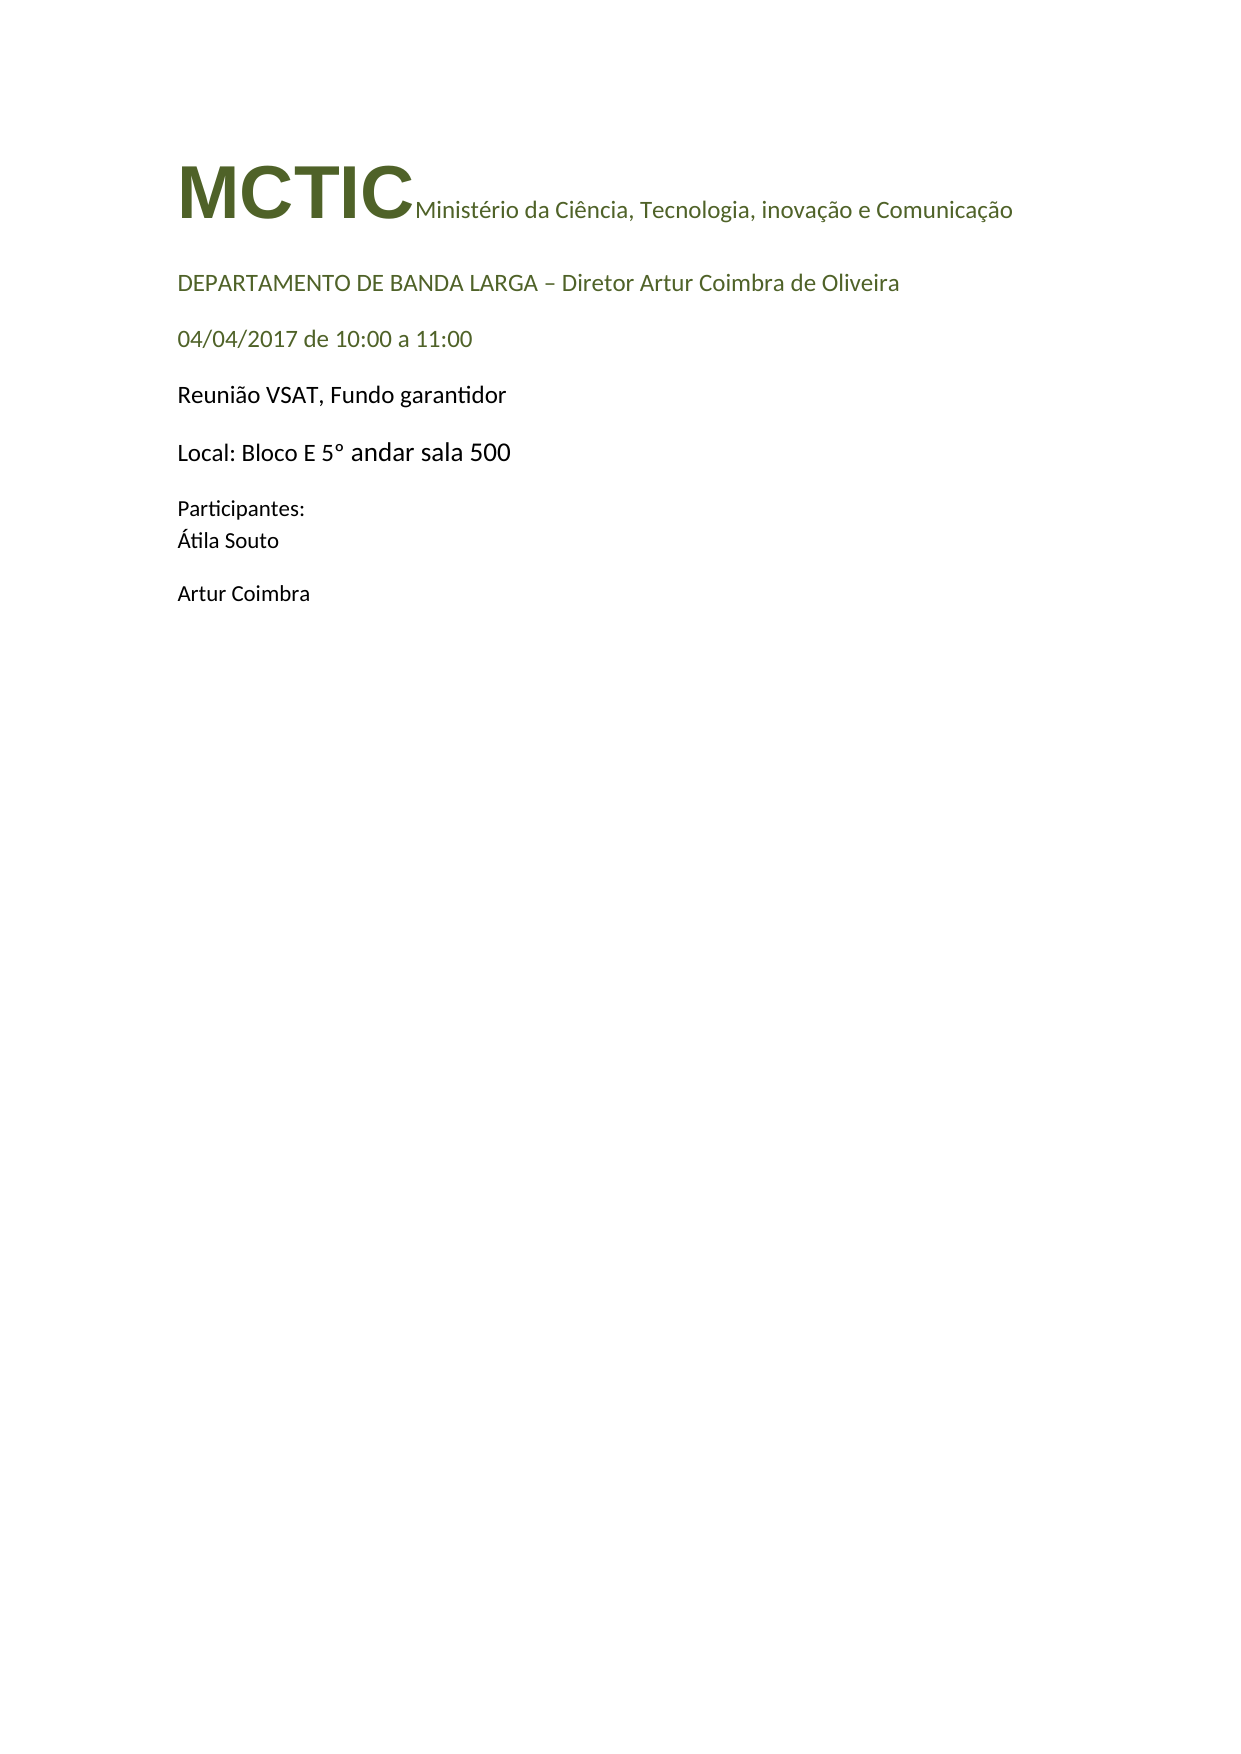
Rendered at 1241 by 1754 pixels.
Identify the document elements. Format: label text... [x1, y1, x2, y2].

text Local: Bloco E 5º andar sala 500 [177, 435, 1063, 468]
text Artur Coimbra [177, 579, 1063, 639]
text Reunião VSAT, Fundo garantidor [177, 379, 1063, 410]
text Participantes: Átila Souto [177, 494, 1063, 554]
text DEPARTAMENTO DE BANDA LARGA – Diretor Artur Coimbra de Oliveira [177, 268, 1063, 298]
text 04/04/2017 de 10:00 a 11:00 [177, 323, 1063, 354]
text MCTICMinistério da Ciência, Tecnologia, inovação e Comunicação [177, 148, 1063, 234]
